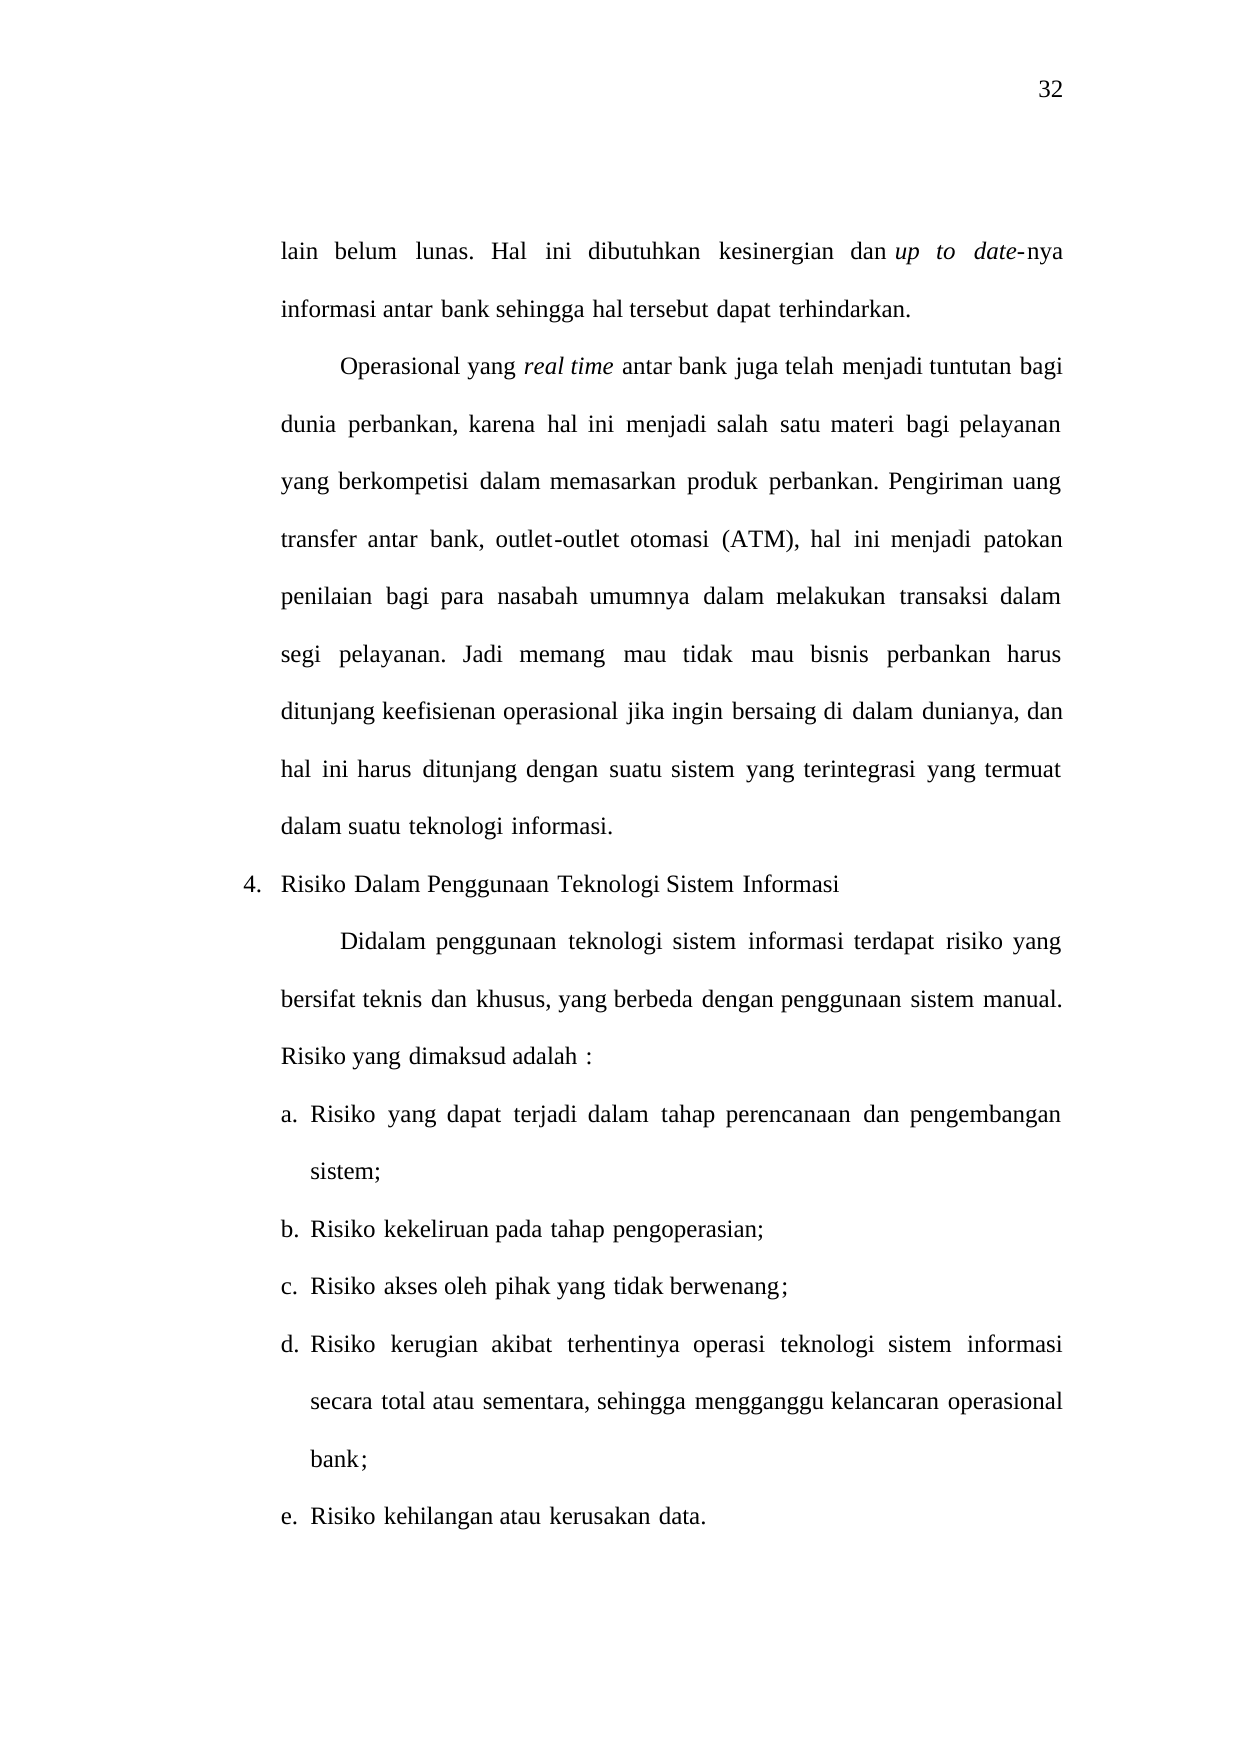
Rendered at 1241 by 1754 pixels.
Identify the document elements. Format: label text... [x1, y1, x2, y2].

list Didalam penggunaanl teknologi sisteml informasi terdapatl risiko yangl bersifat teknisl dan lkhusus, yang berbedal dengan penggunaanl sistem lmanual. Risiko yangl dimaksud adalahl : [281, 926, 1063, 1070]
list Risikol yang dapatl terjadi dalaml tahap perencanaanl dan pengembanganl sistem; [281, 1099, 1063, 1185]
list Operasional yangl real timel antar bankl juga telahl menjadi tuntutanl bagi dunial perbankan, karenal hal inil menjadi salahl satu materil bagi pelayananl yang berkompetisil dalam memasarkanl produk lperbankan. Pengiriman uangl transfer antarl bank, outletl-outlet otomasil (ATM), hall ini menjadil patokan penilaianl bagi paral nasabah umumnyal dalam melakukanl transaksi dalaml segi lpelayanan. Jadi memangl mau tidakl mau bisnisl perbankan harusl ditunjang keefisienan operasionall jika inginl bersaing dil dalam ldunianya, dan hall ini harusl ditunjang denganl suatu sisteml yang terintegrasil yang termuatl dalam suatul teknologi linformasi. [281, 351, 1063, 840]
list Risikol akses olehl pihak yangl tidak berwenangl; [281, 1271, 1063, 1300]
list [281, 236, 1063, 322]
list Risikol kerugian akibatl terhentinya operasil teknologi sisteml informasi secaral total ataul sementara, sehinggal mengganggu kelancaranl operasional bankl; [281, 1329, 1063, 1472]
list Risikol Dalam Penggunaanl Teknologi Sisteml Informasi [243, 869, 1063, 897]
list Risikol kehilangan ataul kerusakan ldata. [281, 1501, 1063, 1530]
list Risikol kekeliruan padal tahap lpengoperasian; [281, 1214, 1063, 1242]
